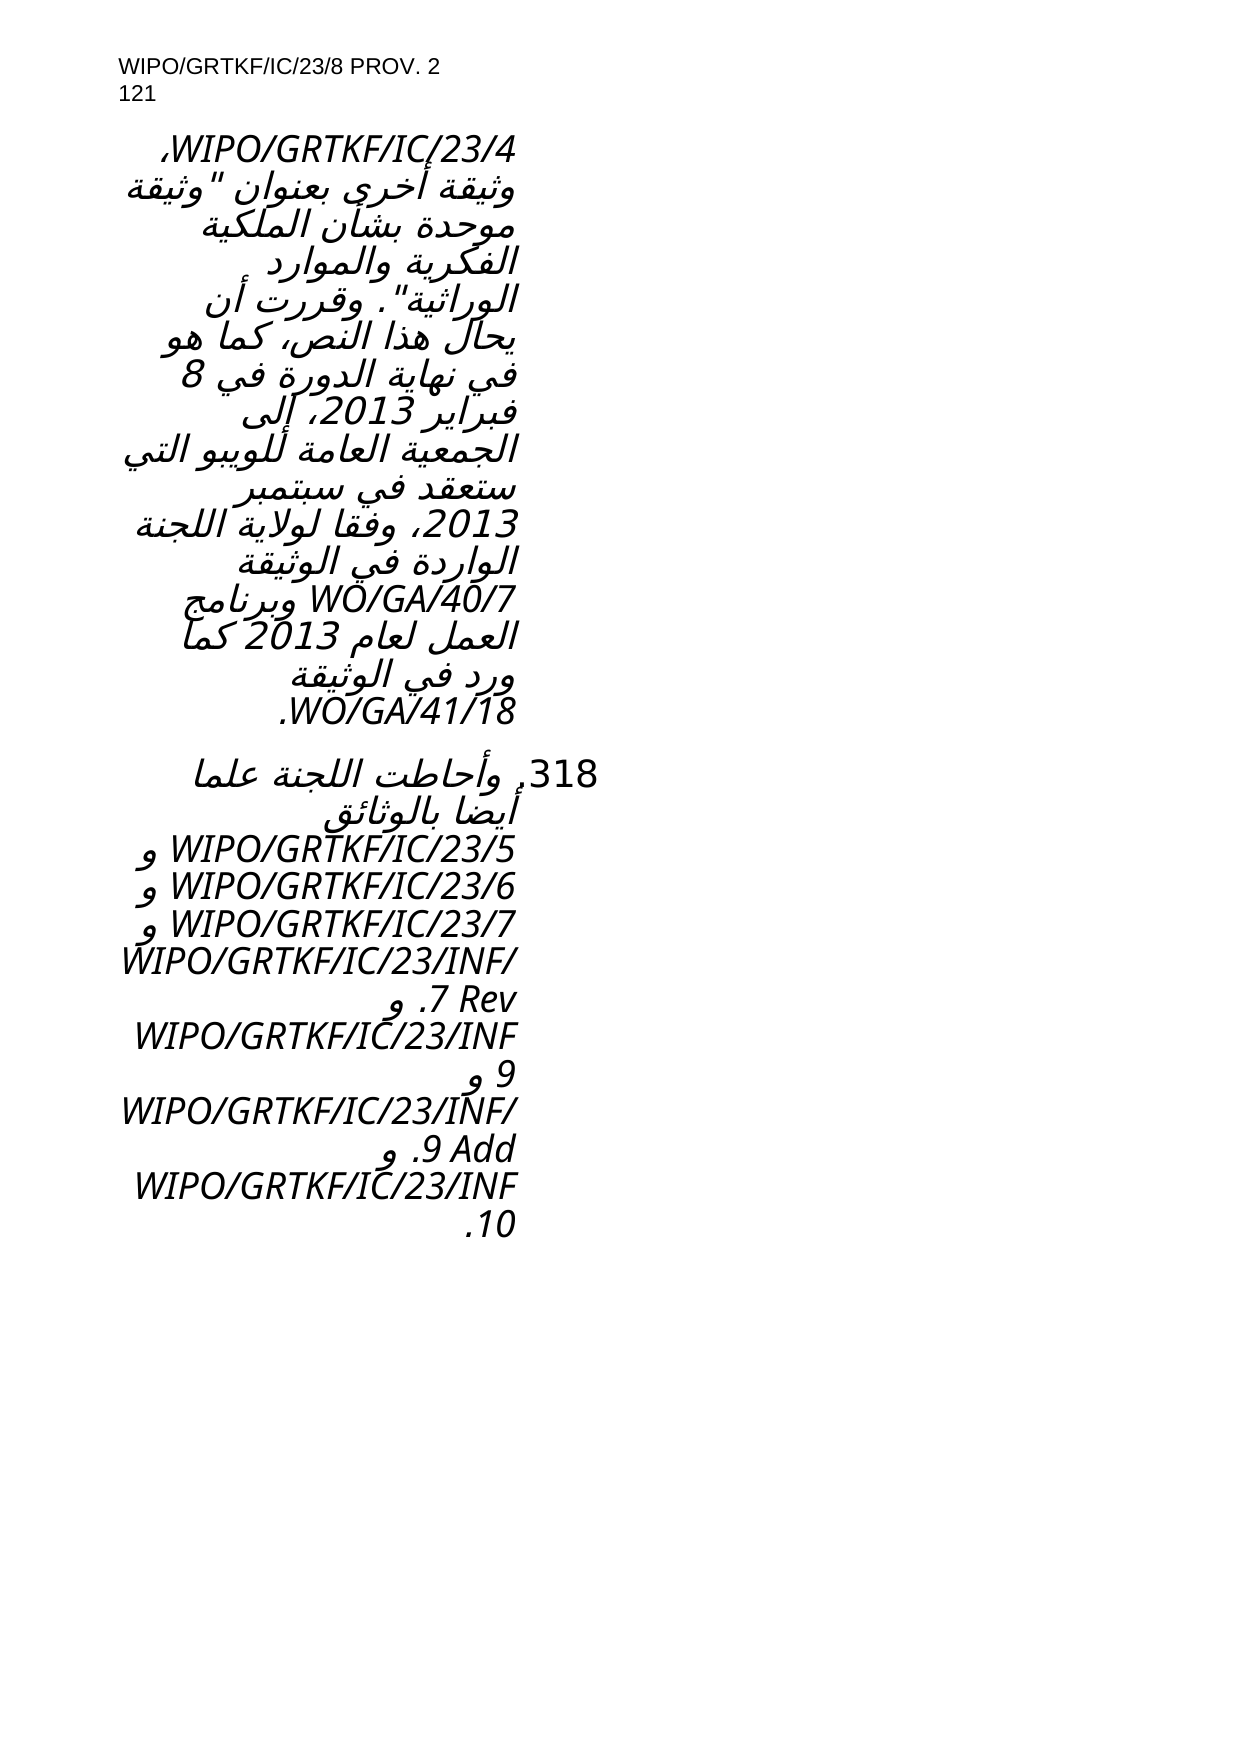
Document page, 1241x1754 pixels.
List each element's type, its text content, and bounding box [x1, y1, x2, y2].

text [118, 132, 516, 732]
text وأحاطت اللجنة علما أيضا بالوثائق WIPO/GRTKF/IC/23/5 وWIPO/GRTKF/IC/23/6 وWIPO/GRTKF/IC/23/7 وWIPO/GRTKF/IC/23/INF/7 Rev. وWIPO/GRTKF/IC/23/INF 9 وWIPO/GRTKF/IC/23/INF/9 Add. وWIPO/GRTKF/IC/23/INF 10. [118, 757, 516, 1245]
